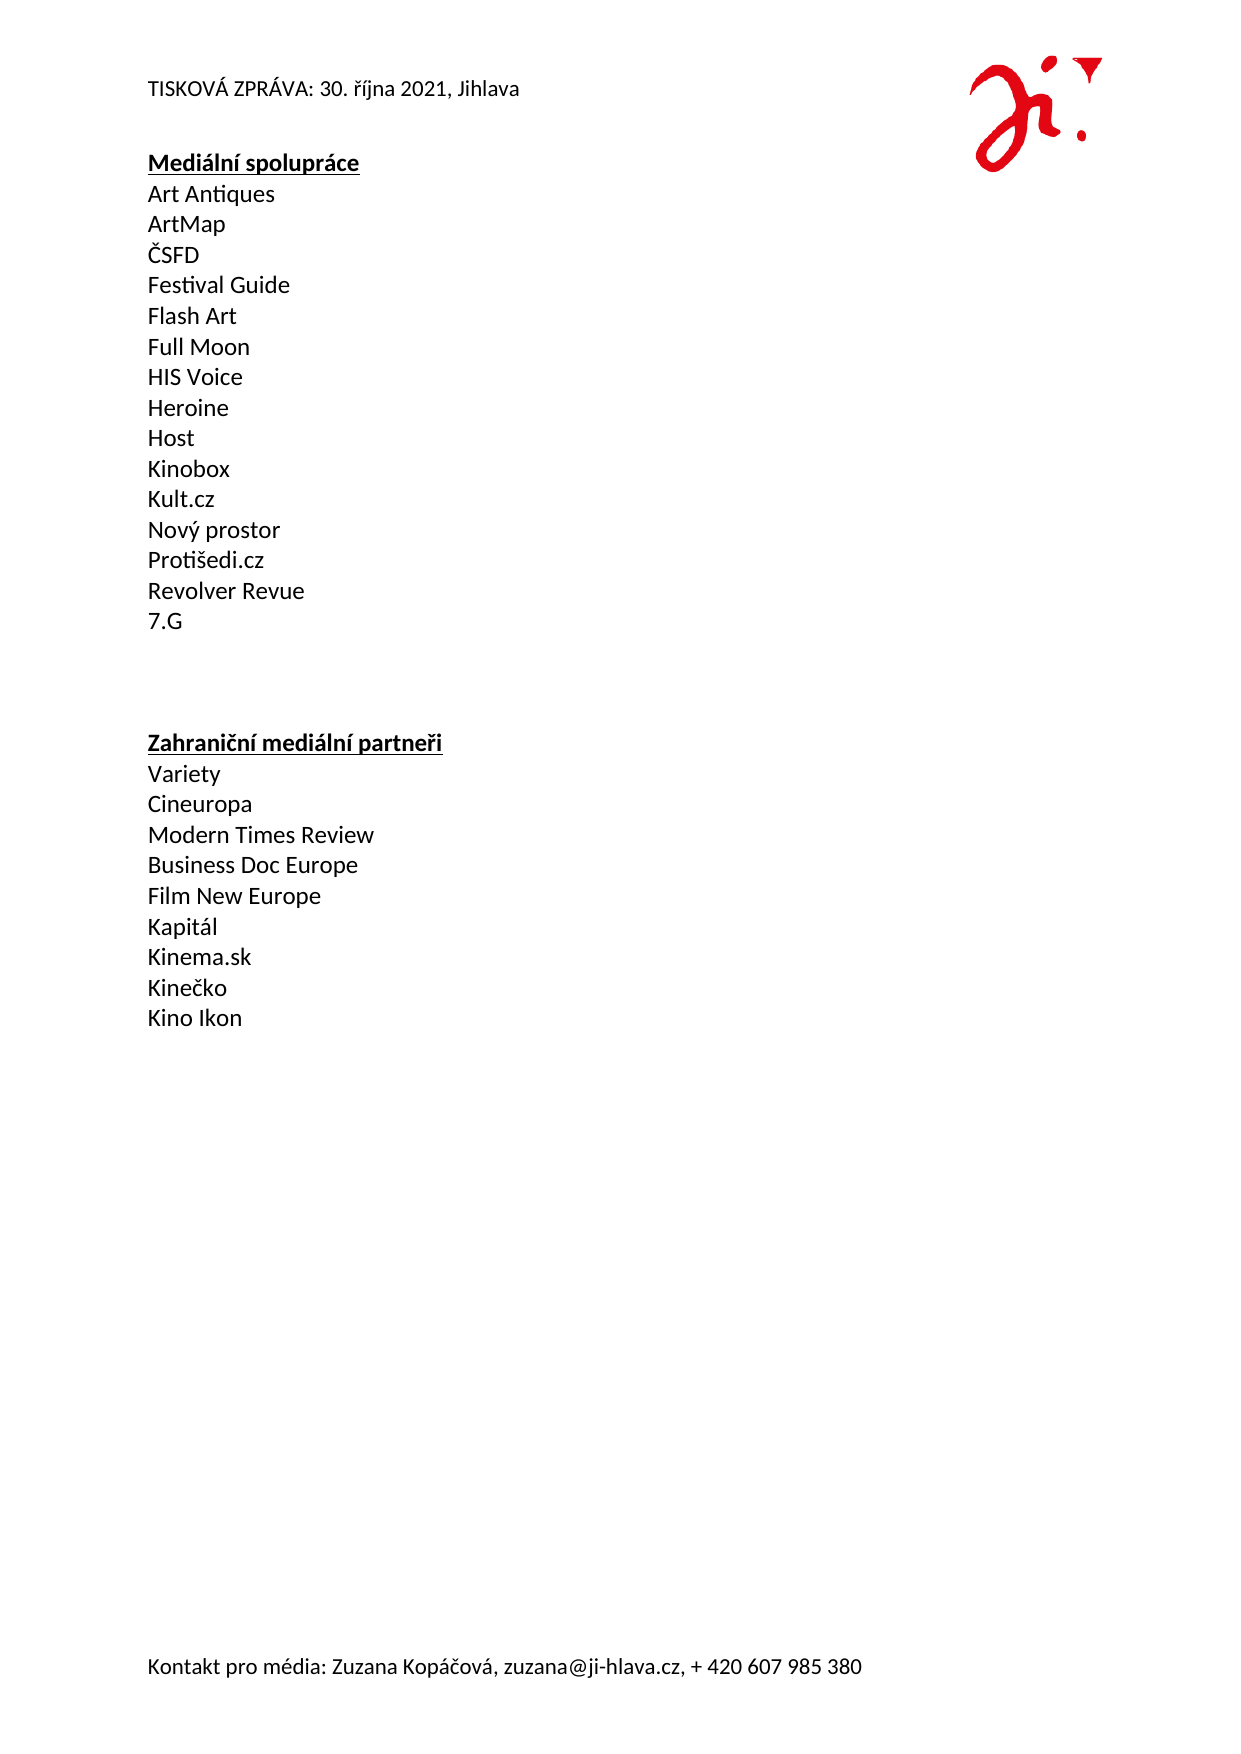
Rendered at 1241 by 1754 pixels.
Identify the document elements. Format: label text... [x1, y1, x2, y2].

text Festival Guide [148, 270, 583, 300]
text Mediální spolupráce [148, 148, 583, 178]
text Flash Art [148, 300, 583, 331]
text Kult.cz [148, 483, 583, 514]
text Kinema.sk [148, 941, 583, 972]
text Kapitál [148, 911, 583, 941]
text Business Doc Europe [148, 849, 583, 880]
text Art Antiques [148, 178, 583, 209]
text Host [148, 422, 583, 453]
text Cineuropa [148, 788, 583, 819]
picture [955, 0, 1159, 177]
text HIS Voice [148, 361, 583, 392]
text Revolver Revue [148, 575, 583, 605]
text Kinobox [148, 453, 583, 483]
text Full Moon [148, 331, 583, 361]
text Zahraniční mediální partneři [148, 727, 583, 758]
text Nový prostor [148, 514, 583, 544]
text Film New Europe [148, 880, 583, 911]
text Heroine [148, 392, 583, 422]
text Variety [148, 758, 583, 788]
text Kinečko [148, 972, 583, 1002]
text 7.G [148, 605, 583, 636]
text ArtMap [148, 209, 583, 239]
text ČSFD [148, 239, 583, 270]
text Protišedi.cz [148, 544, 583, 575]
text Modern Times Review [148, 819, 583, 849]
text Kino Ikon [148, 1002, 583, 1033]
